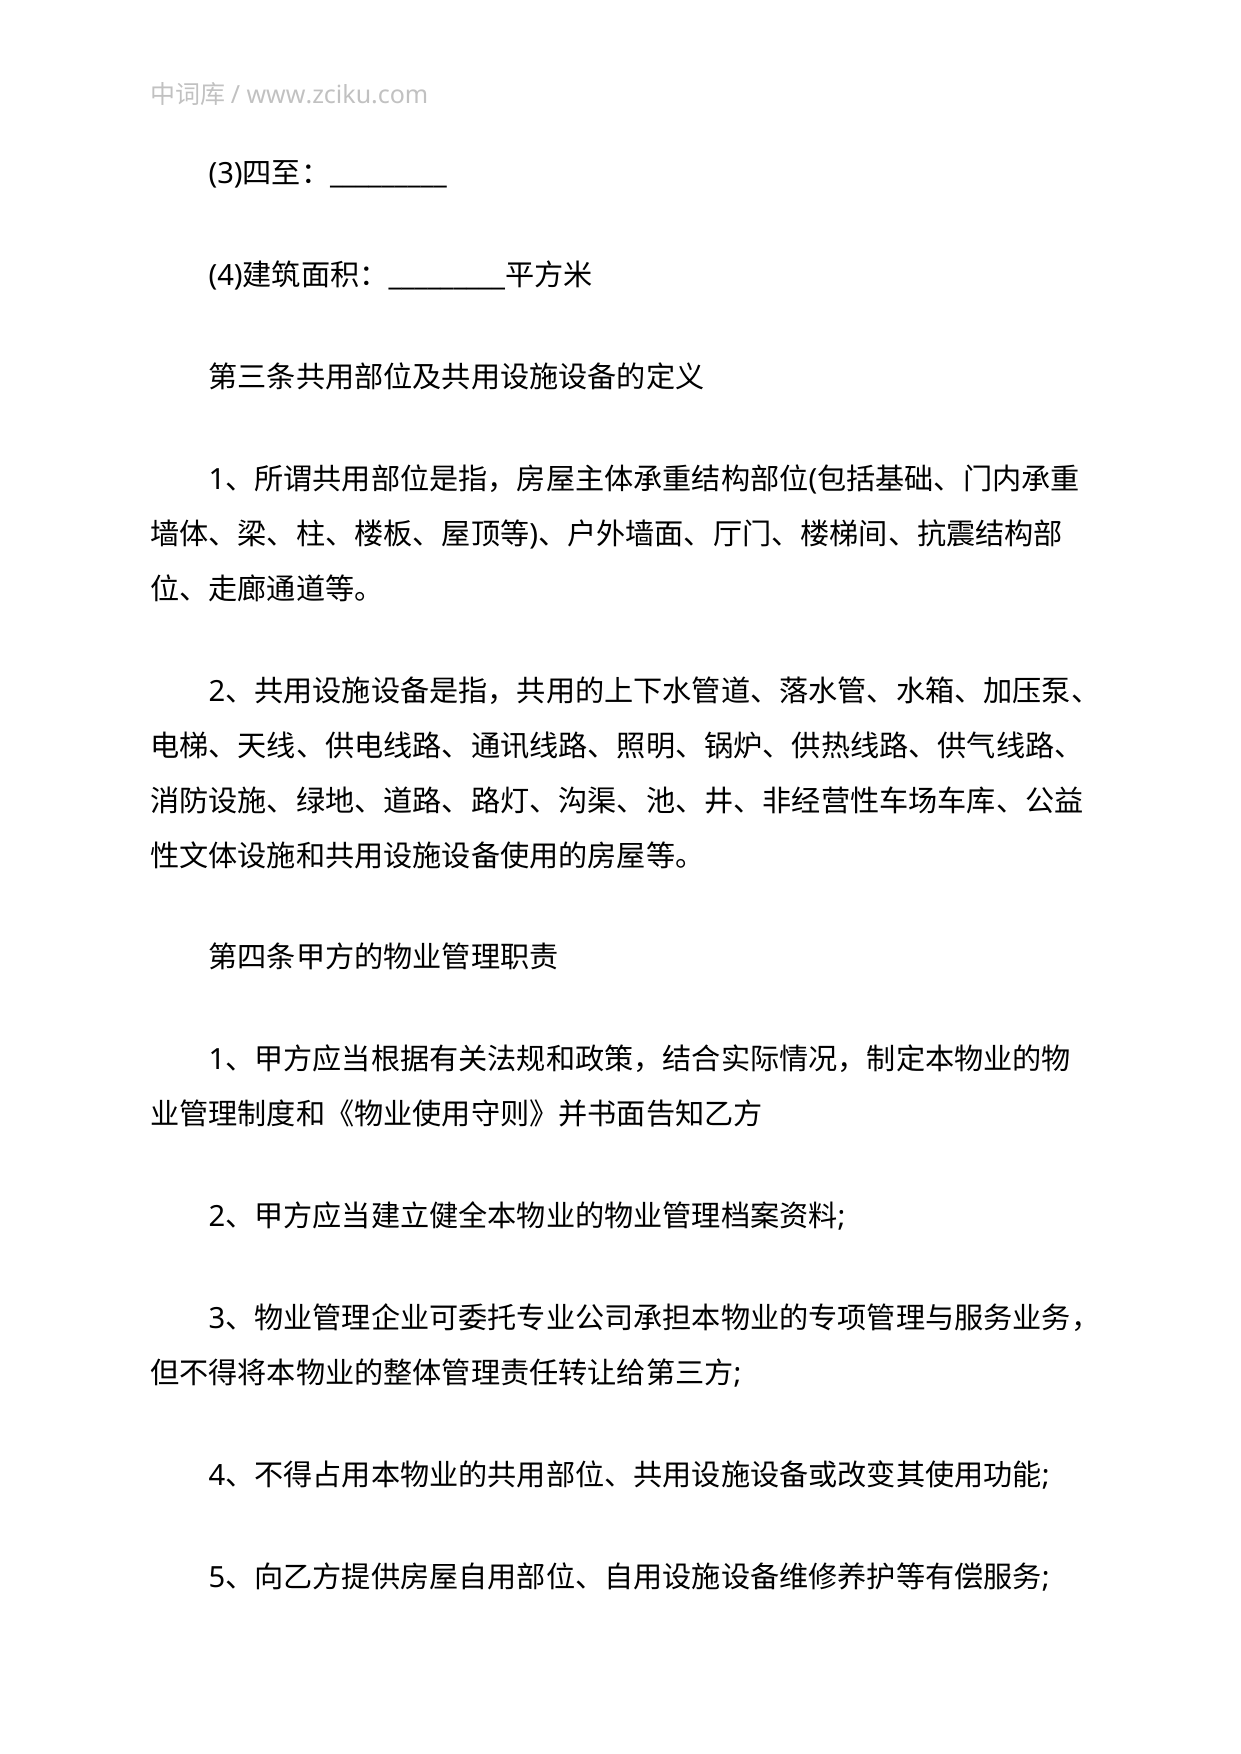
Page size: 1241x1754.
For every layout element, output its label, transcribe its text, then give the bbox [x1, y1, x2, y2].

text 4、不得占用本物业的共用部位、共用设施设备或改变其使用功能; [150, 1452, 1090, 1494]
text 2、共用设施设备是指，共用的上下水管道、落水管、水箱、加压泵、电梯、天线、供电线路、通讯线路、照明、锅炉、供热线路、供气线路、消防设施、绿地、道路、路灯、沟渠、池、井、非经营性车场车库、公益性文体设施和共用设施设备使用的房屋等。 [150, 667, 1090, 874]
text 2、甲方应当建立健全本物业的物业管理档案资料; [150, 1193, 1090, 1235]
text 3、物业管理企业可委托专业公司承担本物业的专项管理与服务业务，但不得将本物业的整体管理责任转让给第三方; [150, 1294, 1090, 1392]
text 1、甲方应当根据有关法规和政策，结合实际情况，制定本物业的物业管理制度和《物业使用守则》并书面告知乙方 [150, 1036, 1090, 1133]
text 第三条共用部位及共用设施设备的定义 [150, 354, 1090, 396]
text 5、向乙方提供房屋自用部位、自用设施设备维修养护等有偿服务; [150, 1553, 1090, 1596]
text 第四条甲方的物业管理职责 [150, 934, 1090, 976]
text 1、所谓共用部位是指，房屋主体承重结构部位(包括基础、门内承重墙体、梁、柱、楼板、屋顶等)、户外墙面、厅门、楼梯间、抗震结构部位、走廊通道等。 [150, 456, 1090, 608]
text (4)建筑面积：_________平方米 [150, 252, 1090, 294]
text (3)四至：_________ [150, 150, 1090, 192]
